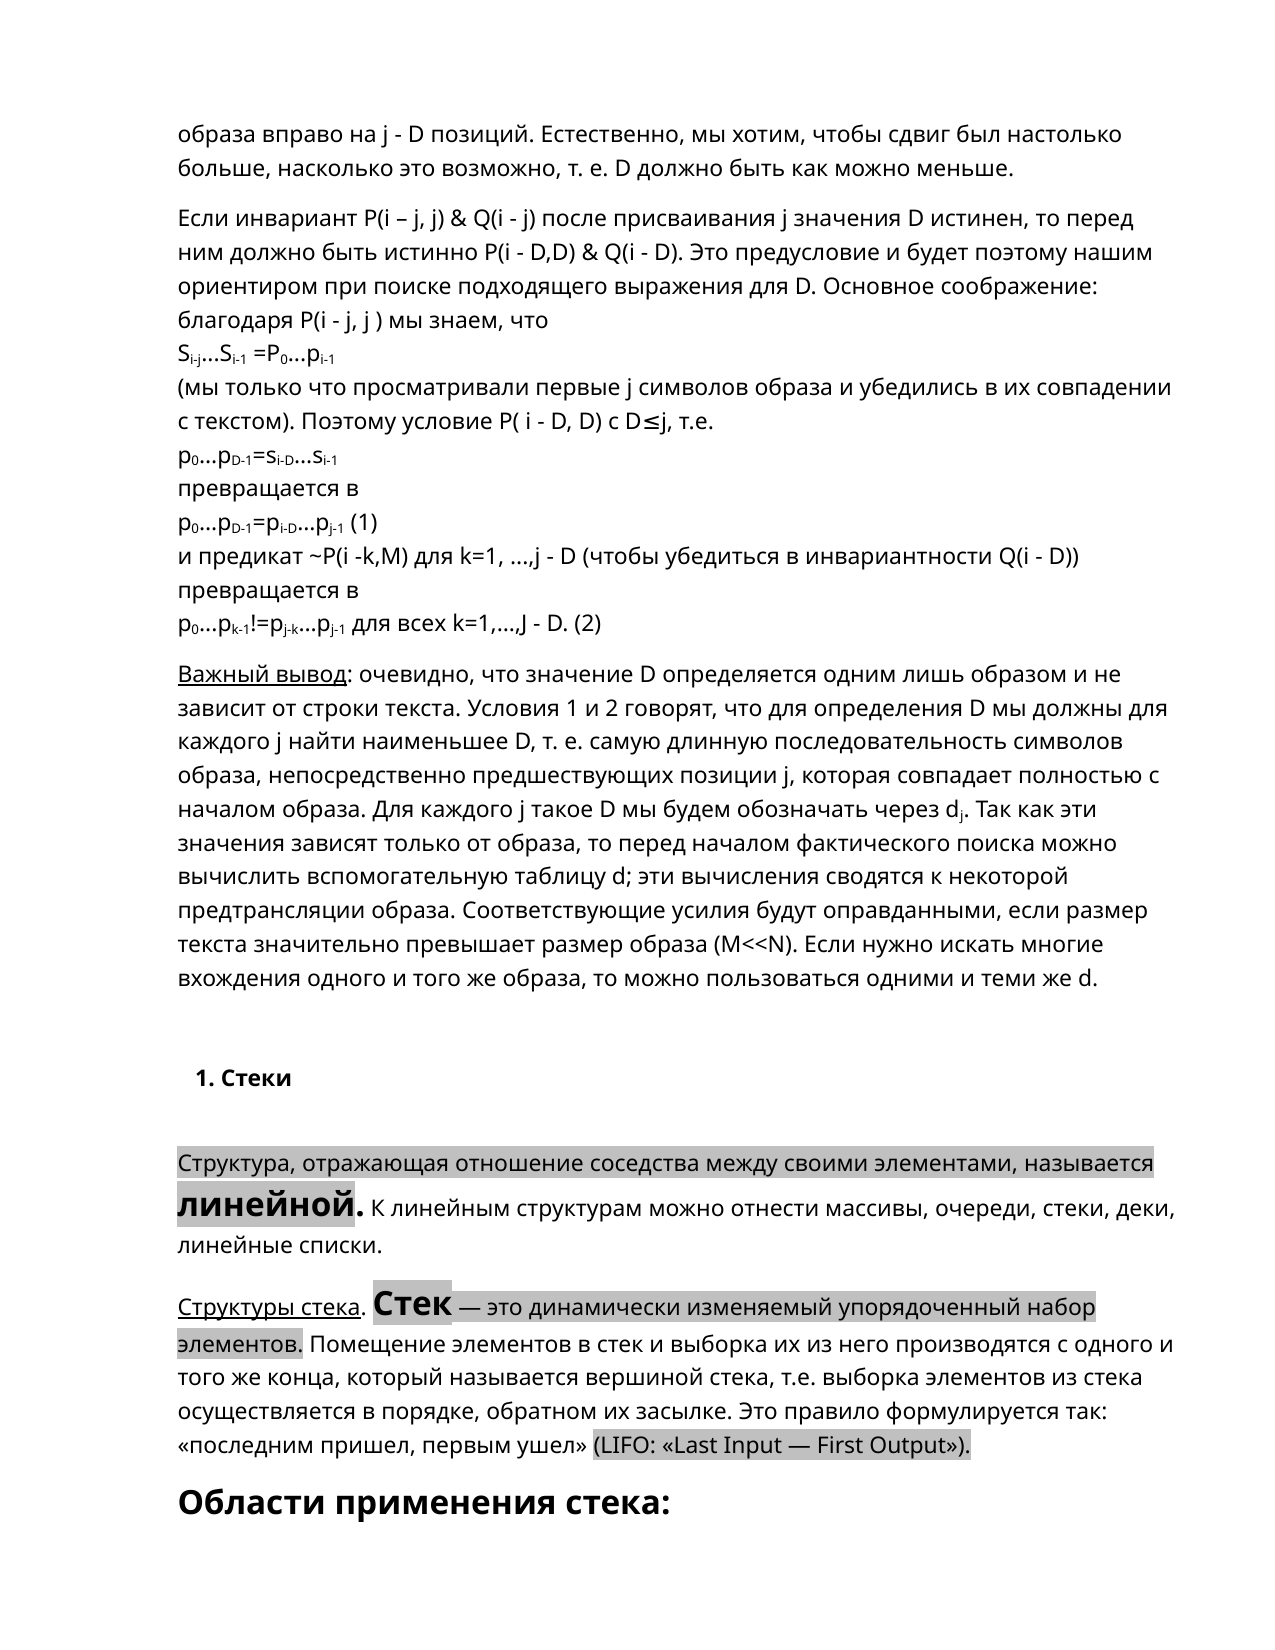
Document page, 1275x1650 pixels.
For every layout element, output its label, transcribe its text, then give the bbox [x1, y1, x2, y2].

text Структуры стека. Стек — это динамически изменяемый упорядоченный набор элементов. Помещение элементов в стек и выборка их из него производятся с одного и того же конца, который называется вершиной стека, т.е. выборка элементов из стека осуществляется в порядке, обратном их засылке. Это правило формулируется так: «последним пришел, первым ушел» (LIFO: «Last Input — First Output»). [177, 1279, 1186, 1460]
text Если инвариант P(i – j, j) & Q(i - j) после присваивания j значения D истинен, то перед ним должно быть истинно P(i - D,D) & Q(i - D). Это предусловие и будет поэтому нашим ориентиром при поиске подходящего выражения для D. Основное соображение: благодаря P(i - j, j ) мы знаем, что Si-j...Si-1 =P0...pi-1 (мы только что просматривали первые j символов образа и убедились в их совпадении с текстом). Поэтому условие P( i - D, D) c D≤j, т.е. p0…pD-1=si-D…si-1 превращается в p0…pD-1=pi-D…pj-1 (1) и предикат ~P(i -k,M) для k=1, ...,j - D (чтобы убедиться в инвариантности Q(i - D)) превращается в р0...рk-1!=pj-k…pj-1 для всех k=1,…,J - D. (2) [177, 202, 1186, 638]
text Важный вывод: очевидно, что значение D определяется одним лишь образом и не зависит от строки текста. Условия 1 и 2 говорят, что для определения D мы должны для каждого j найти наименьшее D, т. е. самую длинную последовательность символов образа, непосредственно предшествующих позиции j, которая совпадает полностью с началом образа. Для каждого j такое D мы будем обозначать через dj. Так как эти значения зависят только от образа, то перед началом фактического поиска можно вычислить вспомогательную таблицу d; эти вычисления сводятся к некоторой предтрансляции образа. Соответствующие усилия будут оправданными, если размер текста значительно превышает размер образа (М<<N). Если нужно искать многие вхождения одного и того же образа, то можно пользоваться одними и теми же d. [177, 658, 1186, 993]
text 1. Стеки [177, 1062, 1186, 1127]
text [177, 118, 1186, 183]
text Области применения стека: [177, 1479, 1186, 1524]
text Структура, отражающая отношение соседства между своими элементами, называется линейной. К линейным структурам можно отнести массивы, очереди, стеки, деки, линейные списки. [177, 1146, 1186, 1260]
